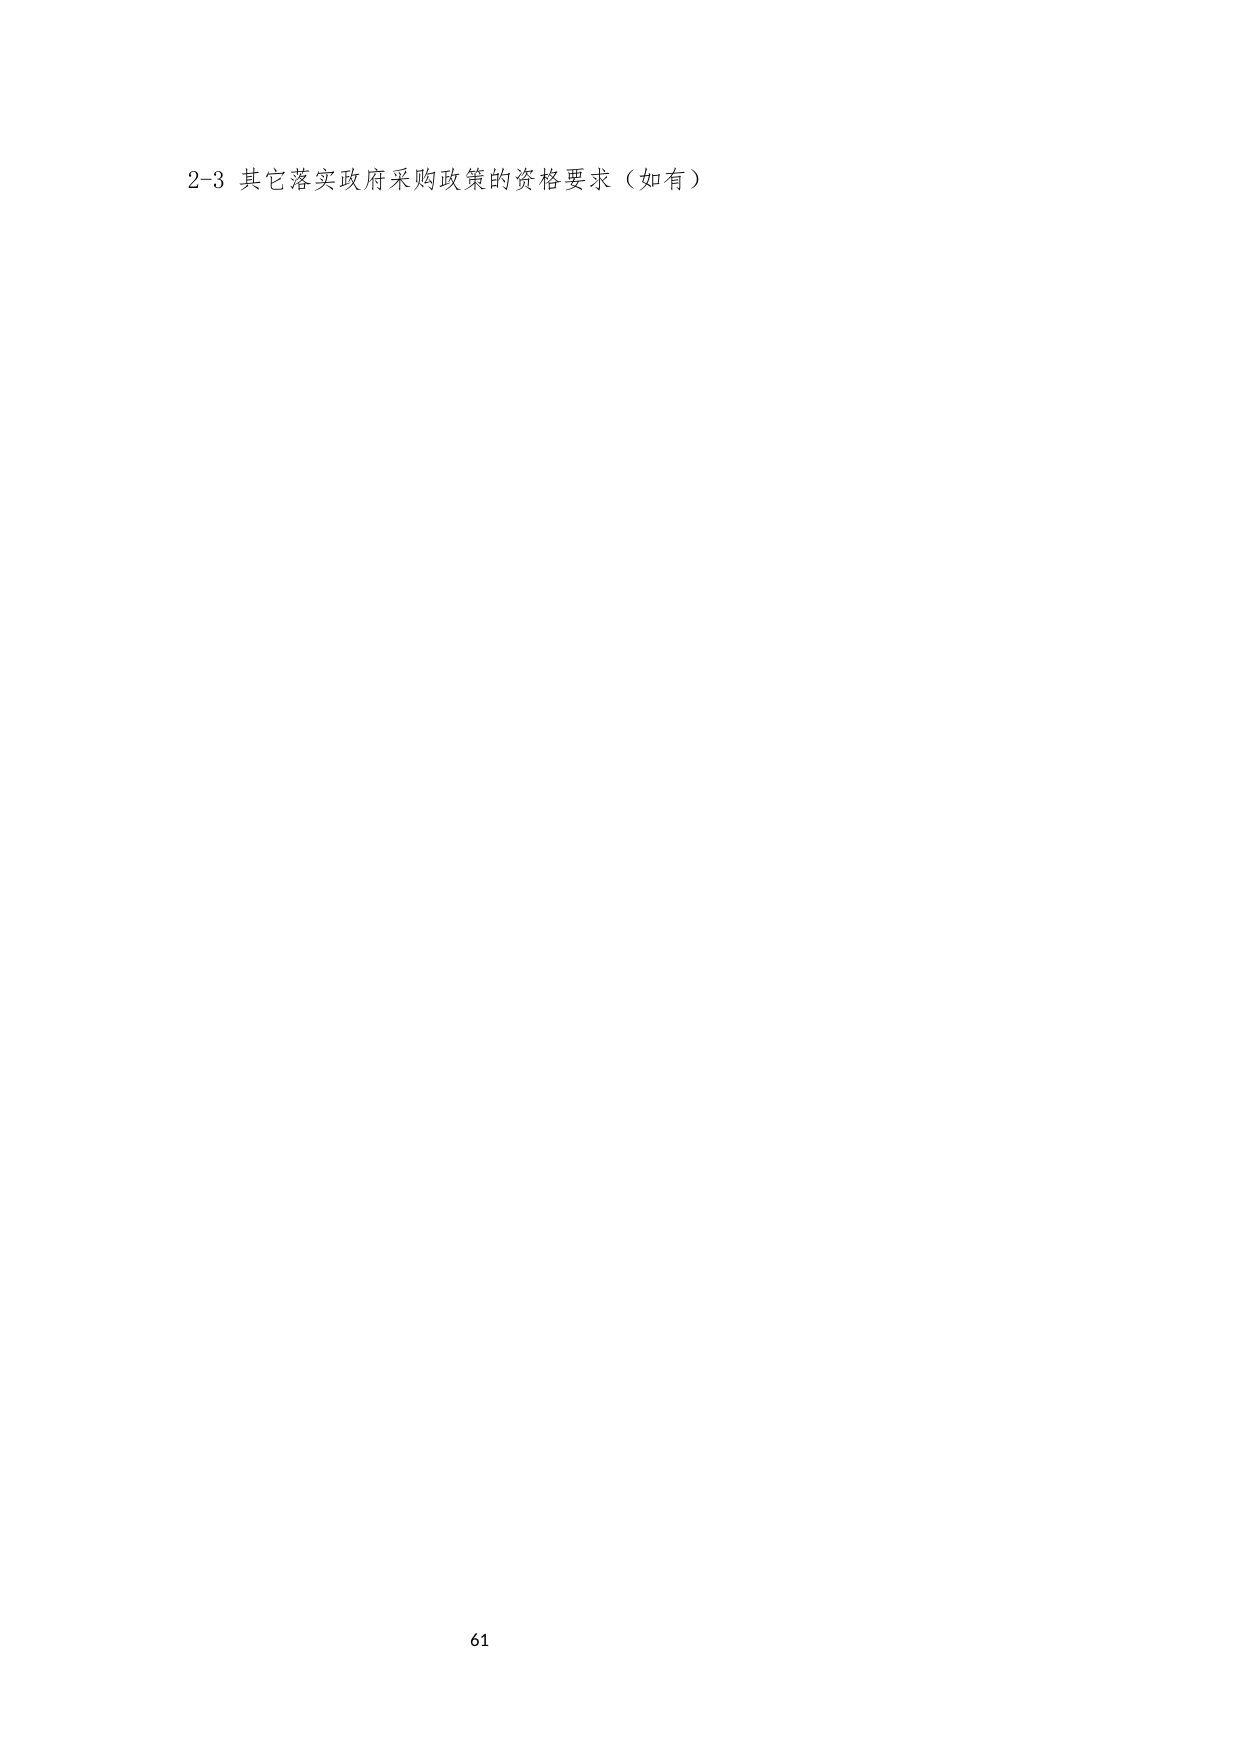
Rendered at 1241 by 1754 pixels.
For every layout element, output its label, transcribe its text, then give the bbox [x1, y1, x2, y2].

text 2-3 其它落实政府采购政策的资格要求（如有） [187, 162, 1053, 194]
